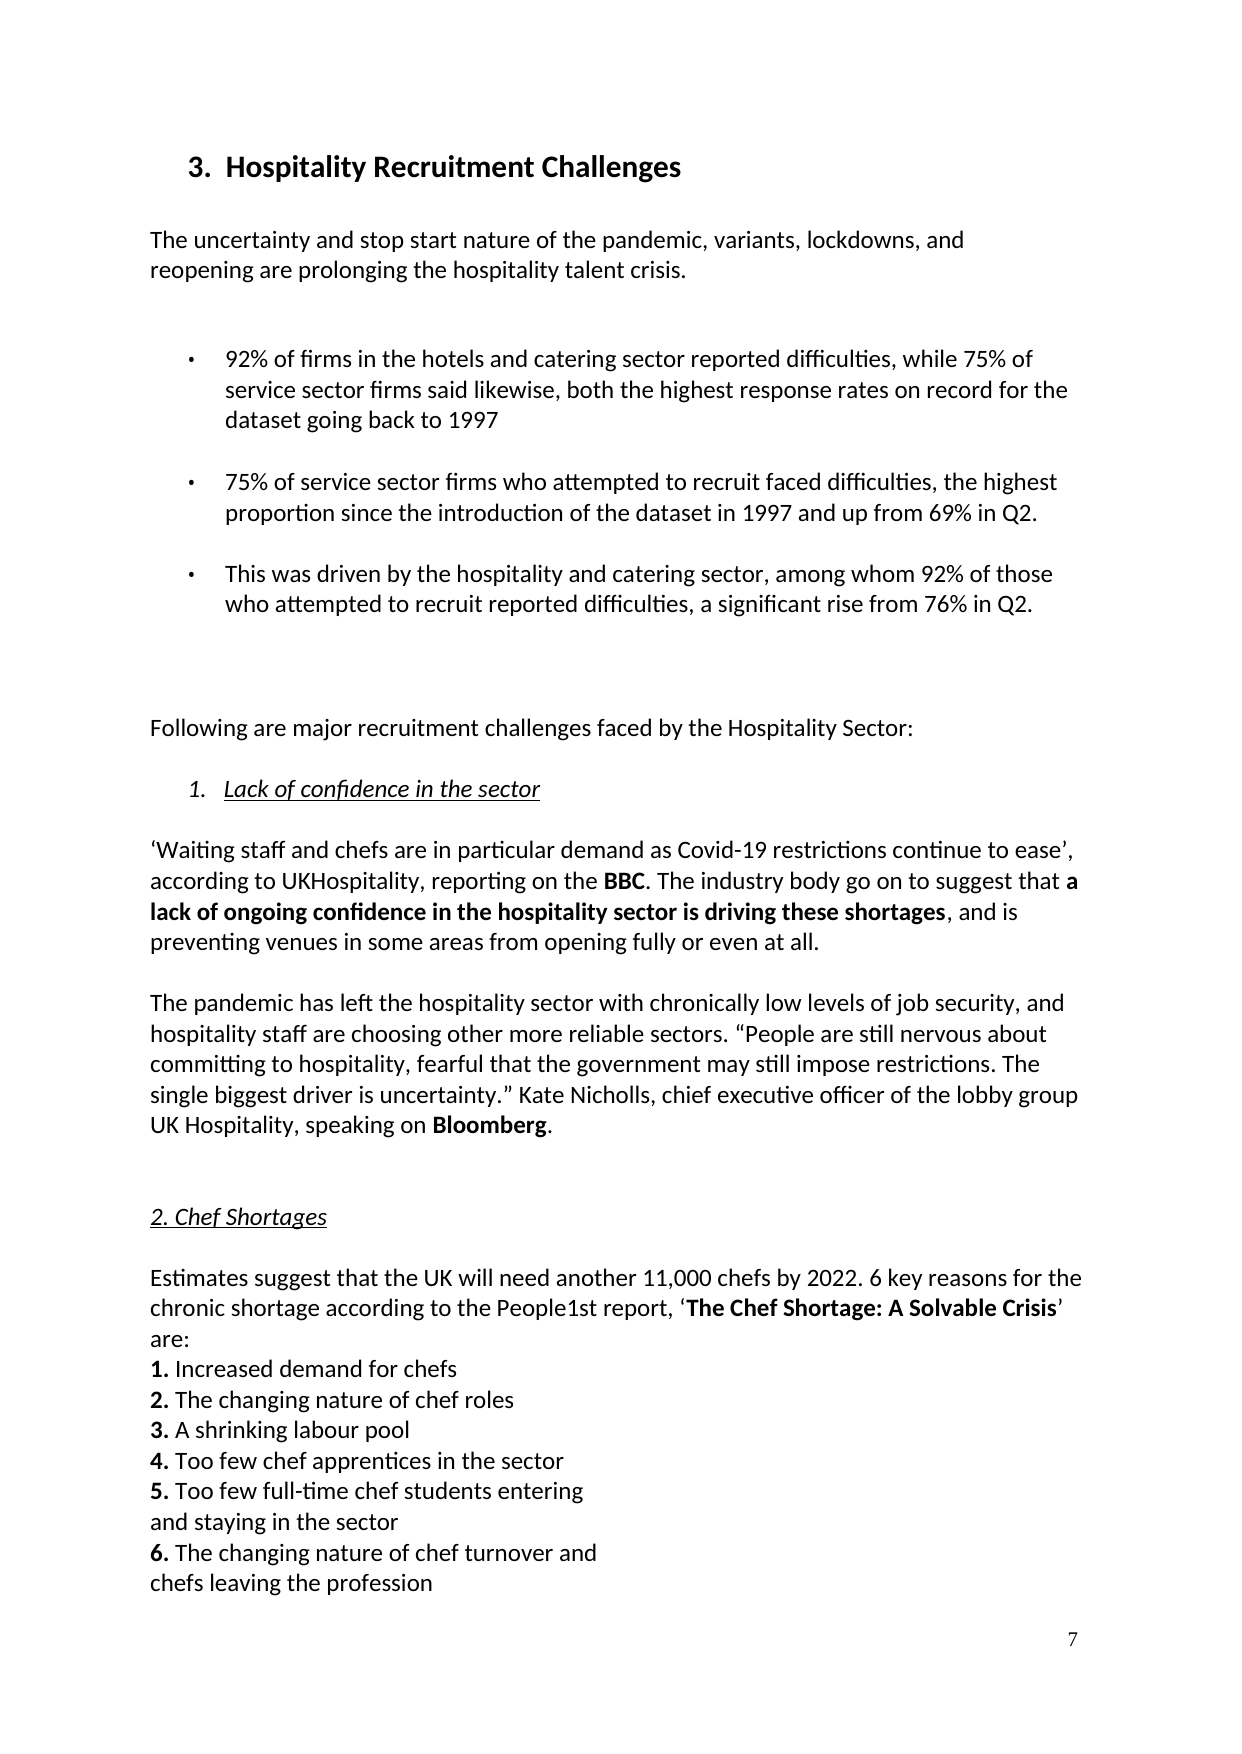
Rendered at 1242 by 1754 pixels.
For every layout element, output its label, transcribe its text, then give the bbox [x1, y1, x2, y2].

text 4. Too few chef apprentices in the sector [150, 1445, 1104, 1475]
text The uncertainty and stop start nature of the pandemic, variants, lockdowns, and reopening are prolonging the hospitality talent crisis. [150, 224, 1075, 285]
text ‘Waiting staff and chefs are in particular demand as Covid-19 restrictions continue to ease’, according to UKHospitality, reporting on the BBC. The industry body go on to suggest that a lack of ongoing confidence in the hospitality sector is driving these shortages, and is preventing venues in some areas from opening fully or even at all. [150, 834, 1085, 957]
text 1. Lack of confidence in the sector [187, 773, 1104, 804]
text 2. Chef Shortages [150, 1201, 1104, 1231]
text 6. The changing nature of chef turnover and chefs leaving the profession [150, 1537, 603, 1598]
text • 75% of service sector firms who attempted to recruit faced difficulties, the highest proportion since the introduction of the dataset in 1997 and up from 69% in Q2. [187, 466, 1066, 527]
text 5. Too few full-time chef students entering and staying in the sector [150, 1475, 590, 1536]
text Estimates suggest that the UK will need another 11,000 chefs by 2022. 6 key reasons for the chronic shortage according to the People1st report, ‘The Chef Shortage: A Solvable Crisis’ are: [150, 1262, 1088, 1353]
text 3. A shrinking labour pool [150, 1414, 1104, 1445]
text 2. The changing nature of chef roles [150, 1384, 1104, 1414]
text 1. Increased demand for chefs [150, 1353, 1104, 1384]
text • This was driven by the hospitality and catering sector, among whom 92% of those who attempted to recruit reported difficulties, a significant rise from 76% in Q2. [187, 558, 1060, 619]
text Following are major recruitment challenges faced by the Hospitality Sector: [150, 712, 1104, 742]
text 3. Hospitality Recruitment Challenges [187, 147, 1104, 186]
text The pandemic has left the hospitality sector with chronically low levels of job security, and hospitality staff are choosing other more reliable sectors. “People are still nervous about committing to hospitality, fearful that the government may still impose restrictions. The single biggest driver is uncertainty.” Kate Nicholls, chief executive officer of the lobby group UK Hospitality, speaking on Bloomberg. [150, 987, 1086, 1140]
text • 92% of firms in the hotels and catering sector reported difficulties, while 75% of service sector firms said likewise, both the highest response rates on record for the dataset going back to 1997 [187, 343, 1075, 435]
